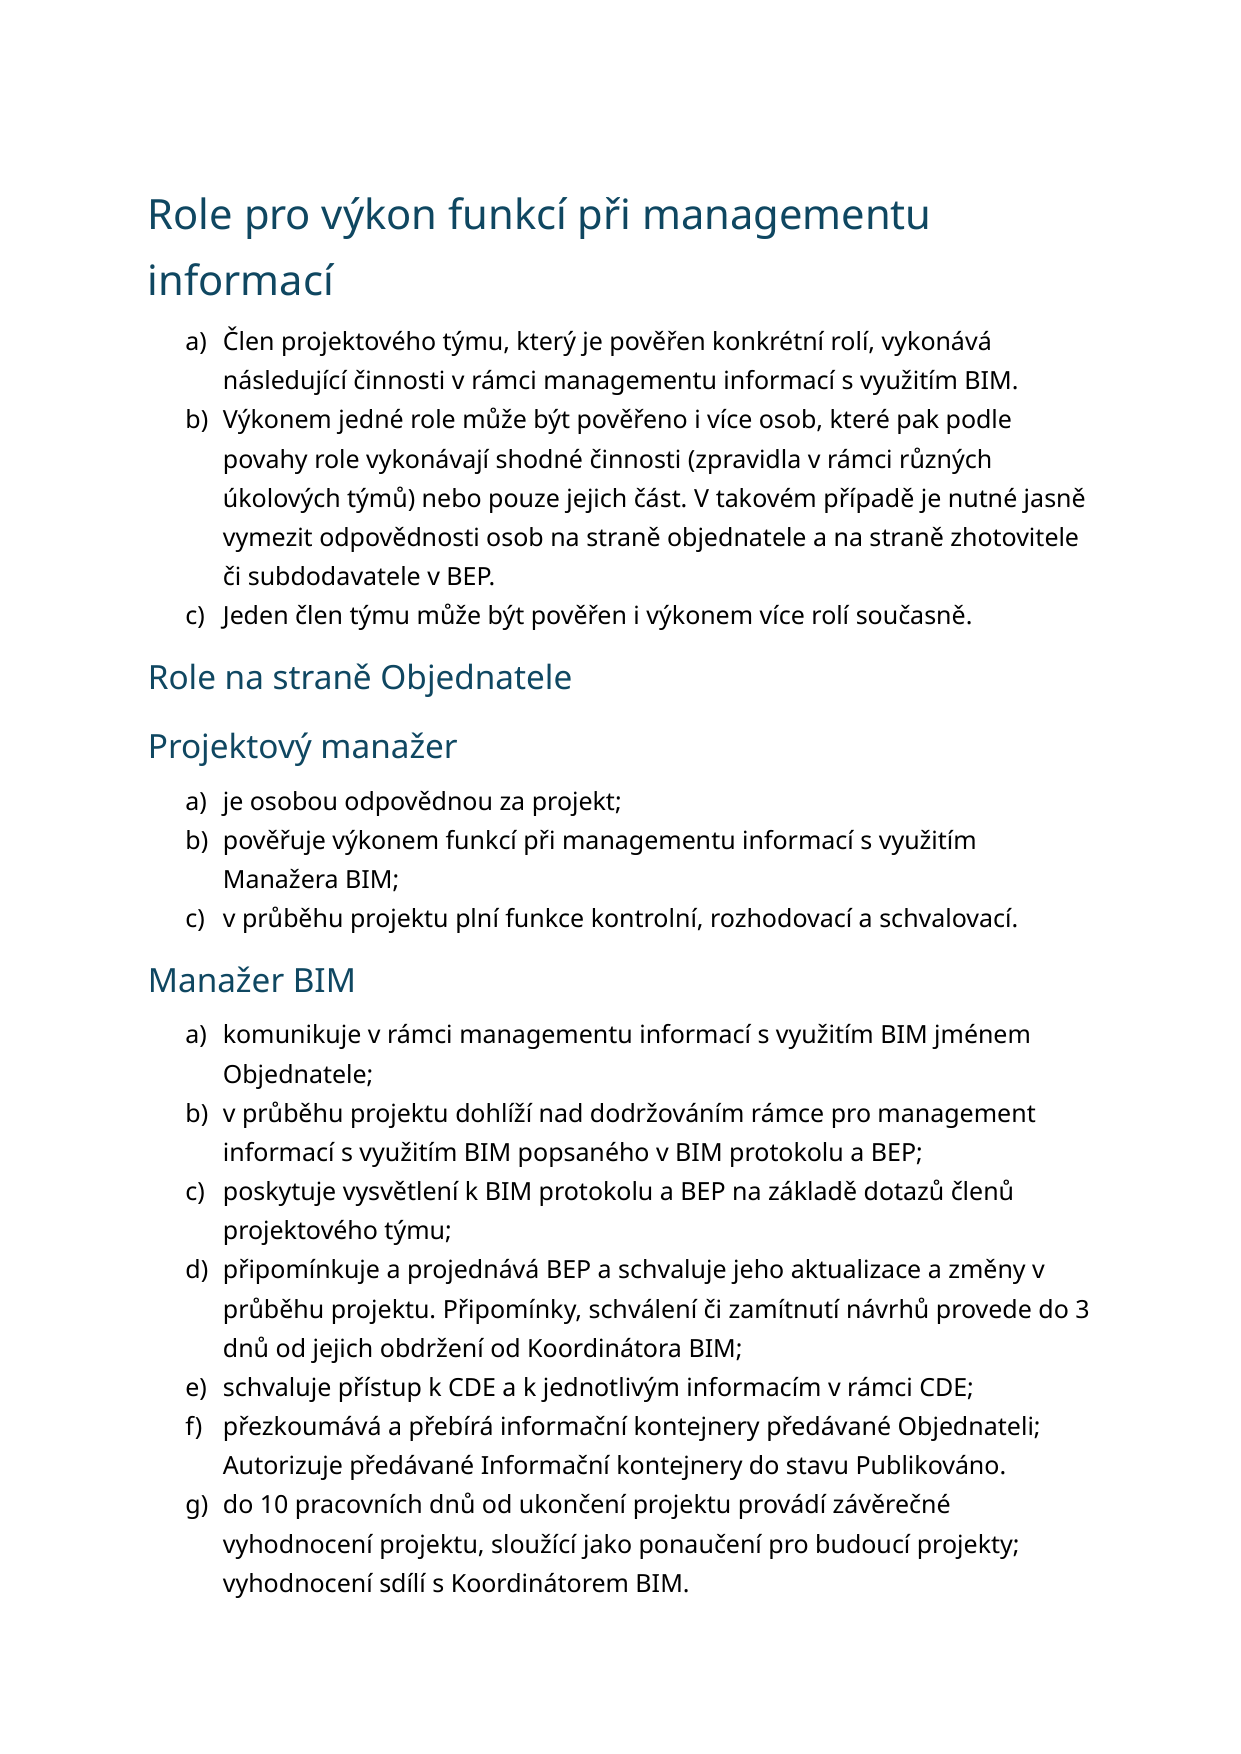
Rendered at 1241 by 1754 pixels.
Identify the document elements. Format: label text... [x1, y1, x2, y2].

list komunikuje v rámci managementu informací s využitím BIM jménem Objednatele; [185, 1017, 1093, 1090]
list schvaluje přístup k CDE a k jednotlivým informacím v rámci CDE; [185, 1369, 1093, 1404]
list Jeden člen týmu může být pověřen i výkonem více rolí současně. [185, 598, 1093, 632]
list připomínkuje a projednává BEP a schvaluje jeho aktualizace a změny v průběhu projektu. Připomínky, schválení či zamítnutí návrhů provede do 3 dnů od jejich obdržení od Koordinátora BIM; [185, 1252, 1093, 1364]
subtitle Role na straně Objednatele [148, 654, 1093, 699]
subtitle Projektový manažer [148, 723, 1093, 768]
list Výkonem jedné role může být pověřeno i více osob, které pak podle povahy role vykonávají shodné činnosti (zpravidla v rámci různých úkolových týmů) nebo pouze jejich část. V takovém případě je nutné jasně vymezit odpovědnosti osob na straně objednatele a na straně zhotovitele či subdodavatele v BEP. [185, 402, 1093, 593]
list přezkoumává a přebírá informační kontejnery předávané Objednateli; Autorizuje předávané Informační kontejnery do stavu Publikováno. [185, 1409, 1093, 1482]
list do 10 pracovních dnů od ukončení projektu provádí závěrečné vyhodnocení projektu, sloužící jako ponaučení pro budoucí projekty; vyhodnocení sdílí s Koordinátorem BIM. [185, 1487, 1093, 1599]
list je osobou odpovědnou za projekt; [185, 783, 1093, 817]
list pověřuje výkonem funkcí při managementu informací s využitím Manažera BIM; [185, 822, 1093, 896]
subtitle Manažer BIM [148, 957, 1093, 1002]
list v průběhu projektu plní funkce kontrolní, rozhodovací a schvalovací. [185, 901, 1093, 935]
list v průběhu projektu dohlíží nad dodržováním rámce pro management informací s využitím BIM popsaného v BIM protokolu a BEP; [185, 1095, 1093, 1169]
list poskytuje vysvětlení k BIM protokolu a BEP na základě dotazů členů projektového týmu; [185, 1174, 1093, 1247]
subtitle Role pro výkon funkcí při managementu informací [148, 185, 1093, 307]
list Člen projektového týmu, který je pověřen konkrétní rolí, vykonává následující činnosti v rámci managementu informací s využitím BIM. [185, 324, 1093, 397]
